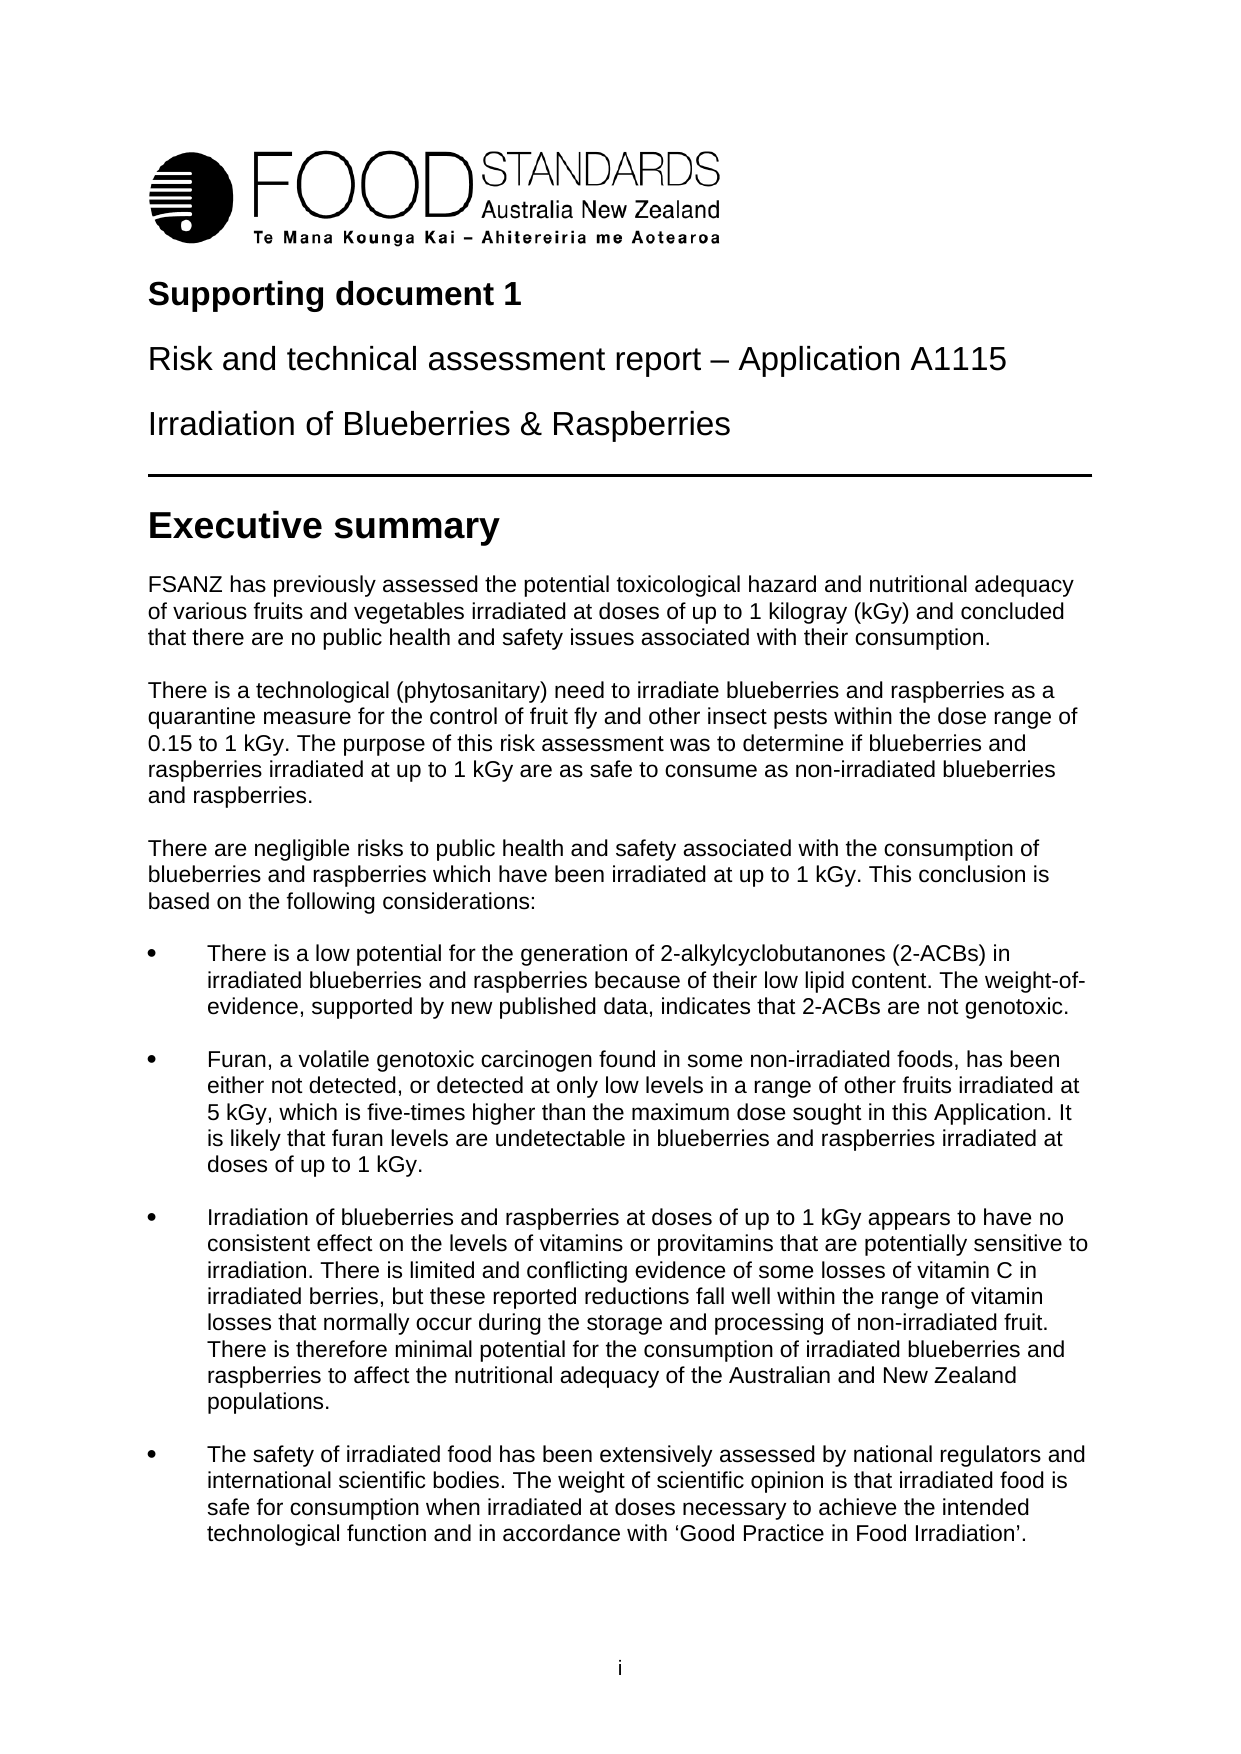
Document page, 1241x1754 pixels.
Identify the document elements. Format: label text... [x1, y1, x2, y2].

picture [147, 147, 720, 249]
text Irradiation of blueberries and raspberries at doses of up to 1 kGy appears to have no consistent effect on the levels of vitamins or provitamins that are potentially sensitive to irradiation. There is limited and conflicting evidence of some losses of vitamin C in irradiated berries, but these reported reductions fall well within the range of vitamin losses that normally occur during the storage and processing of non-irradiated fruit. There is therefore minimal potential for the consumption of irradiated blueberries and raspberries to affect the nutritional adequacy of the Australian and New Zealand populations. [148, 1204, 1092, 1415]
text The safety of irradiated food has been extensively assessed by national regulators and international scientific bodies. The weight of scientific opinion is that irradiated food is safe for consumption when irradiated at doses necessary to achieve the intended technological function and in accordance with ‘Good Practice in Food Irradiation’. [148, 1441, 1092, 1546]
title Risk and technical assessment report – Application A1115 [148, 339, 1092, 378]
text Furan, a volatile genotoxic carcinogen found in some non-irradiated foods, has been either not detected, or detected at only low levels in a range of other fruits irradiated at 5 kGy, which is five-times higher than the maximum dose sought in this Application. It is likely that furan levels are undetectable in blueberries and raspberries irradiated at doses of up to 1 kGy. [148, 1046, 1092, 1177]
title Irradiation of Blueberries & Raspberries [148, 404, 1092, 442]
text FSANZ has previously assessed the potential toxicological hazard and nutritional adequacy of various fruits and vegetables irradiated at doses of up to 1 kilogray (kGy) and concluded that there are no public health and safety issues associated with their consumption. [148, 571, 1092, 650]
title Supporting document 1 [148, 274, 1092, 313]
text There is a low potential for the generation of 2-alkylcyclobutanones (2-ACBs) in irradiated blueberries and raspberries because of their low lipid content. The weight-of-evidence, supported by new published data, indicates that 2-ACBs are not genotoxic. [148, 940, 1092, 1019]
text There is a technological (phytosanitary) need to irradiate blueberries and raspberries as a quarantine measure for the control of fruit fly and other insect pests within the dose range of 0.15 to 1 kGy. The purpose of this risk assessment was to determine if blueberries and raspberries irradiated at up to 1 kGy are as safe to consume as non-irradiated blueberries and raspberries. [148, 677, 1092, 808]
subtitle Executive summary [148, 503, 1092, 546]
text There are negligible risks to public health and safety associated with the consumption of blueberries and raspberries which have been irradiated at up to 1 kGy. This conclusion is based on the following considerations: [148, 835, 1092, 914]
